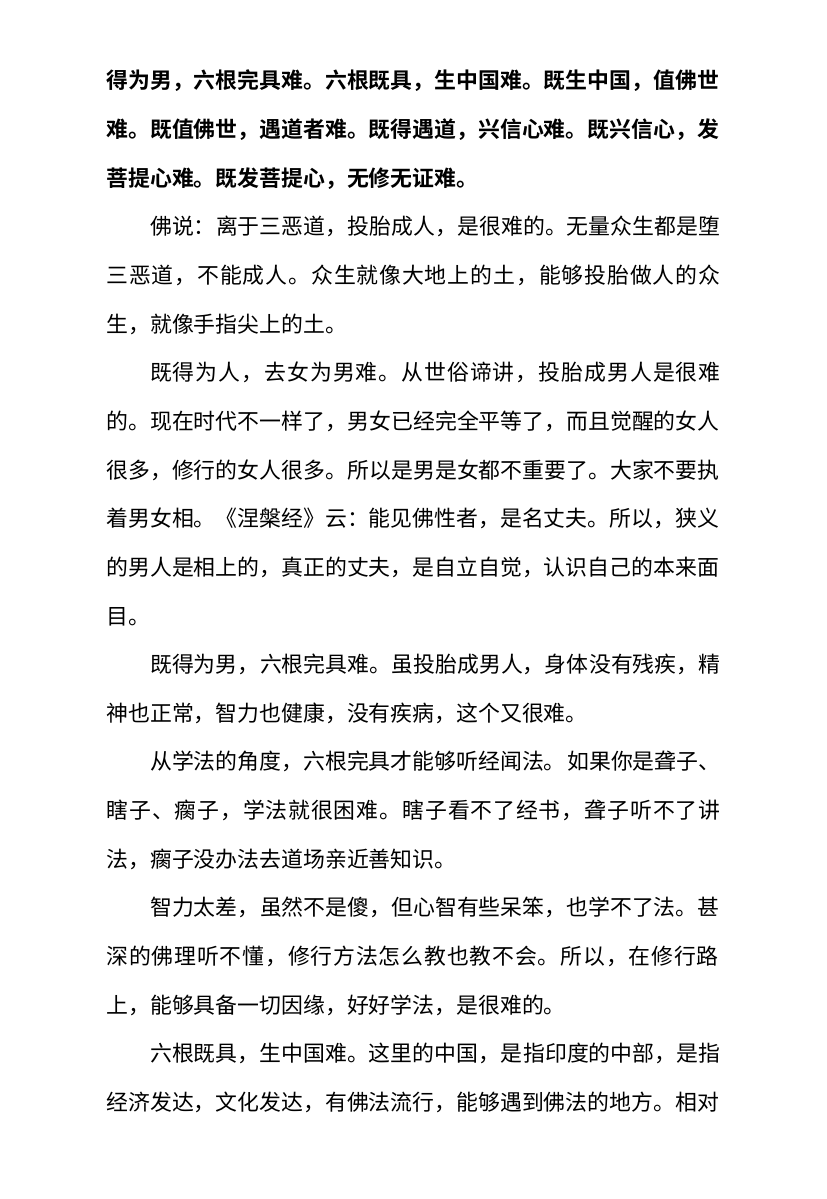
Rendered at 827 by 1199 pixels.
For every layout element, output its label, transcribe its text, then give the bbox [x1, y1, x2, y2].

text 从学法的角度，六根完具才能够听经闻法。如果你是聋子、瞎子、瘸子，学法就很困难。瞎子看不了经书，聋子听不了讲法，瘸子没办法去道场亲近善知识。 [106, 744, 721, 874]
text 佛说：离于三恶道，投胎成人，是很难的。无量众生都是堕三恶道，不能成人。众生就像大地上的土，能够投胎做人的众生，就像手指尖上的土。 [106, 209, 721, 339]
text 既得为男，六根完具难。虽投胎成男人，身体没有残疾，精神也正常，智力也健康，没有疾病，这个又很难。 [106, 647, 721, 728]
text 既得为人，去女为男难。从世俗谛讲，投胎成男人是很难的。现在时代不一样了，男女已经完全平等了，而且觉醒的女人很多，修行的女人很多。所以是男是女都不重要了。大家不要执着男女相。《涅槃经》云：能见佛性者，是名丈夫。所以，狭义的男人是相上的，真正的丈夫，是自立自觉，认识自己的本来面目。 [106, 355, 721, 631]
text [106, 63, 721, 193]
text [106, 1036, 721, 1117]
text 智力太差，虽然不是傻，但心智有些呆笨，也学不了法。甚深的佛理听不懂，修行方法怎么教也教不会。所以，在修行路上，能够具备一切因缘，好好学法，是很难的。 [106, 890, 721, 1020]
